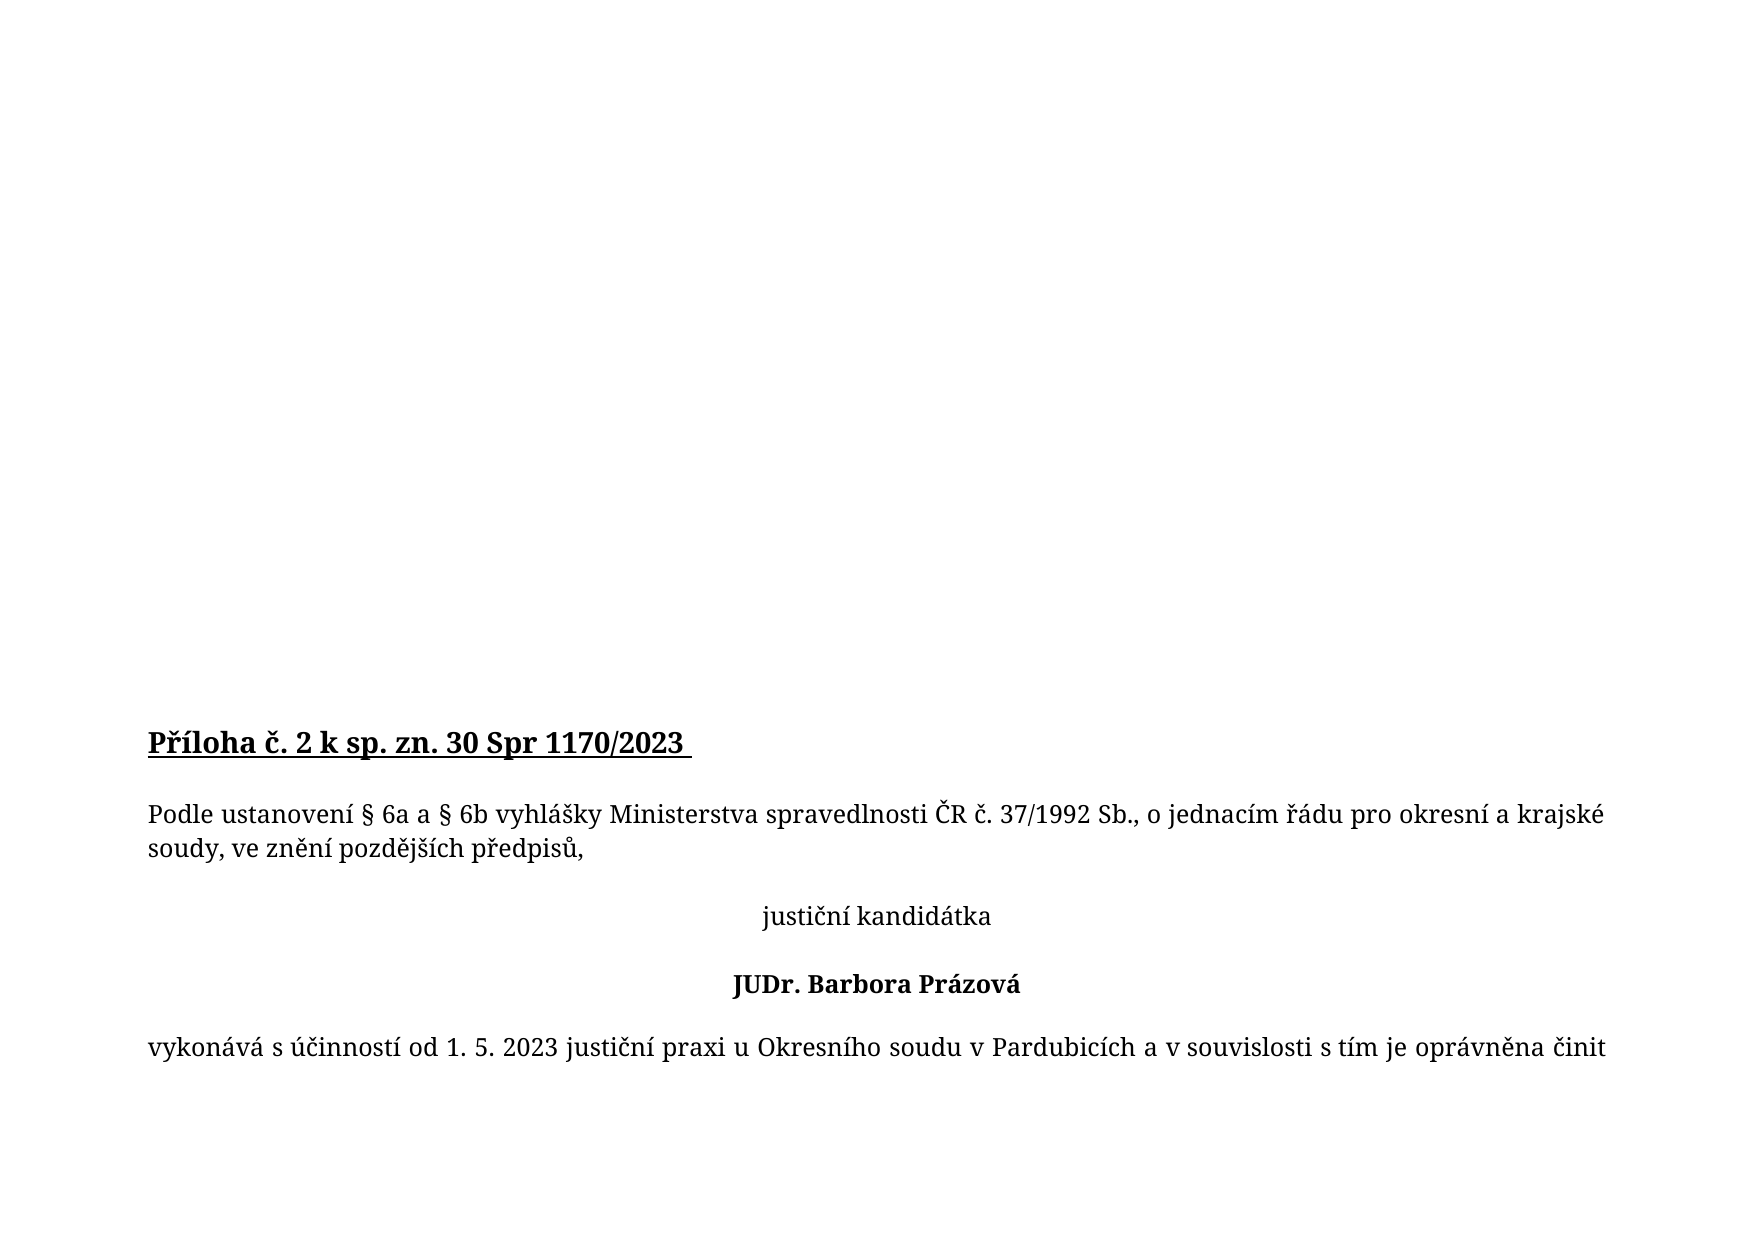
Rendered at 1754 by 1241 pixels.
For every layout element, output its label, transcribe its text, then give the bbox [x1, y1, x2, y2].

text Příloha č. 2 k sp. zn. 30 Spr 1170/2023 [148, 723, 1606, 762]
text JUDr. Barbora Prázová [148, 967, 1606, 1001]
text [148, 1029, 1606, 1063]
text justiční kandidátka [148, 898, 1606, 933]
text Podle ustanovení § 6a a § 6b vyhlášky Ministerstva spravedlnosti ČR č. 37/1992 Sb., o jednacím řádu pro okresní a krajské soudy, ve znění pozdějších předpisů, [148, 796, 1606, 864]
